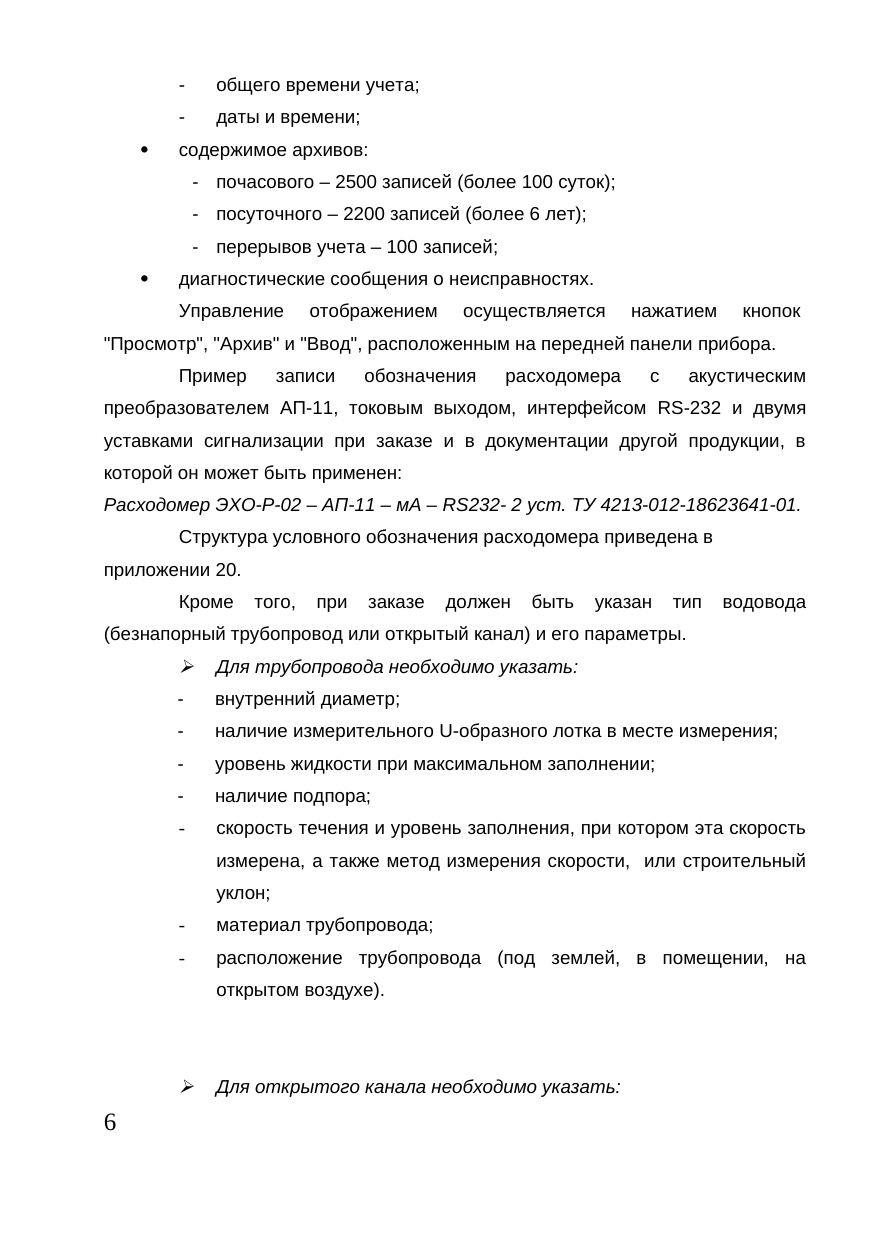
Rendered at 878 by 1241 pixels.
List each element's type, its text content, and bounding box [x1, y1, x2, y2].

list Для трубопровода необходимо указать: [178, 656, 806, 677]
text Расходомер ЭХО-Р-02 – АП-11 – мА – RS232- 2 уст. ТУ 4213-012-18623641-01. [103, 494, 806, 516]
list наличие подпора; [177, 785, 806, 806]
text Структура условного обозначения расходомера приведена в приложении 20. [103, 526, 806, 580]
list диагностические сообщения о неисправностях. [141, 268, 800, 289]
list расположение трубопровода (под землей, в помещении, на открытом воздухе). [178, 947, 806, 1001]
list содержимое архивов: [141, 138, 800, 160]
list скорость течения и уровень заполнения, при котором эта скорость измерена, а также метод измерения скорости, или строительный уклон; [178, 817, 806, 903]
list почасового – 2500 записей (более 100 суток); [192, 171, 800, 192]
list Для открытого канала необходимо указать: [178, 1076, 806, 1098]
text Управление отображением осуществляется нажатием кнопок "Просмотр", "Архив" и "Ввод", расположенным на передней панели прибора. [103, 300, 800, 354]
text Кроме того, при заказе должен быть указан тип водовода (безнапорный трубопровод или открытый канал) и его параметры. [103, 591, 806, 645]
list уровень жидкости при максимальном заполнении; [177, 753, 806, 774]
list материал трубопровода; [178, 914, 806, 936]
text Пример записи обозначения расходомера с акустическим преобразователем АП-11, токовым выходом, интерфейсом RS-232 и двумя уставками сигнализации при заказе и в документации другой продукции, в которой он может быть применен: [103, 365, 806, 483]
list перерывов учета – 100 записей; [192, 236, 800, 257]
list внутренний диаметр; [177, 688, 806, 709]
list наличие измерительного U-образного лотка в месте измерения; [177, 720, 806, 742]
list посуточного – 2200 записей (более 6 лет); [192, 203, 800, 225]
list общего времени учета; [178, 74, 800, 95]
list даты и времени; [178, 106, 800, 128]
